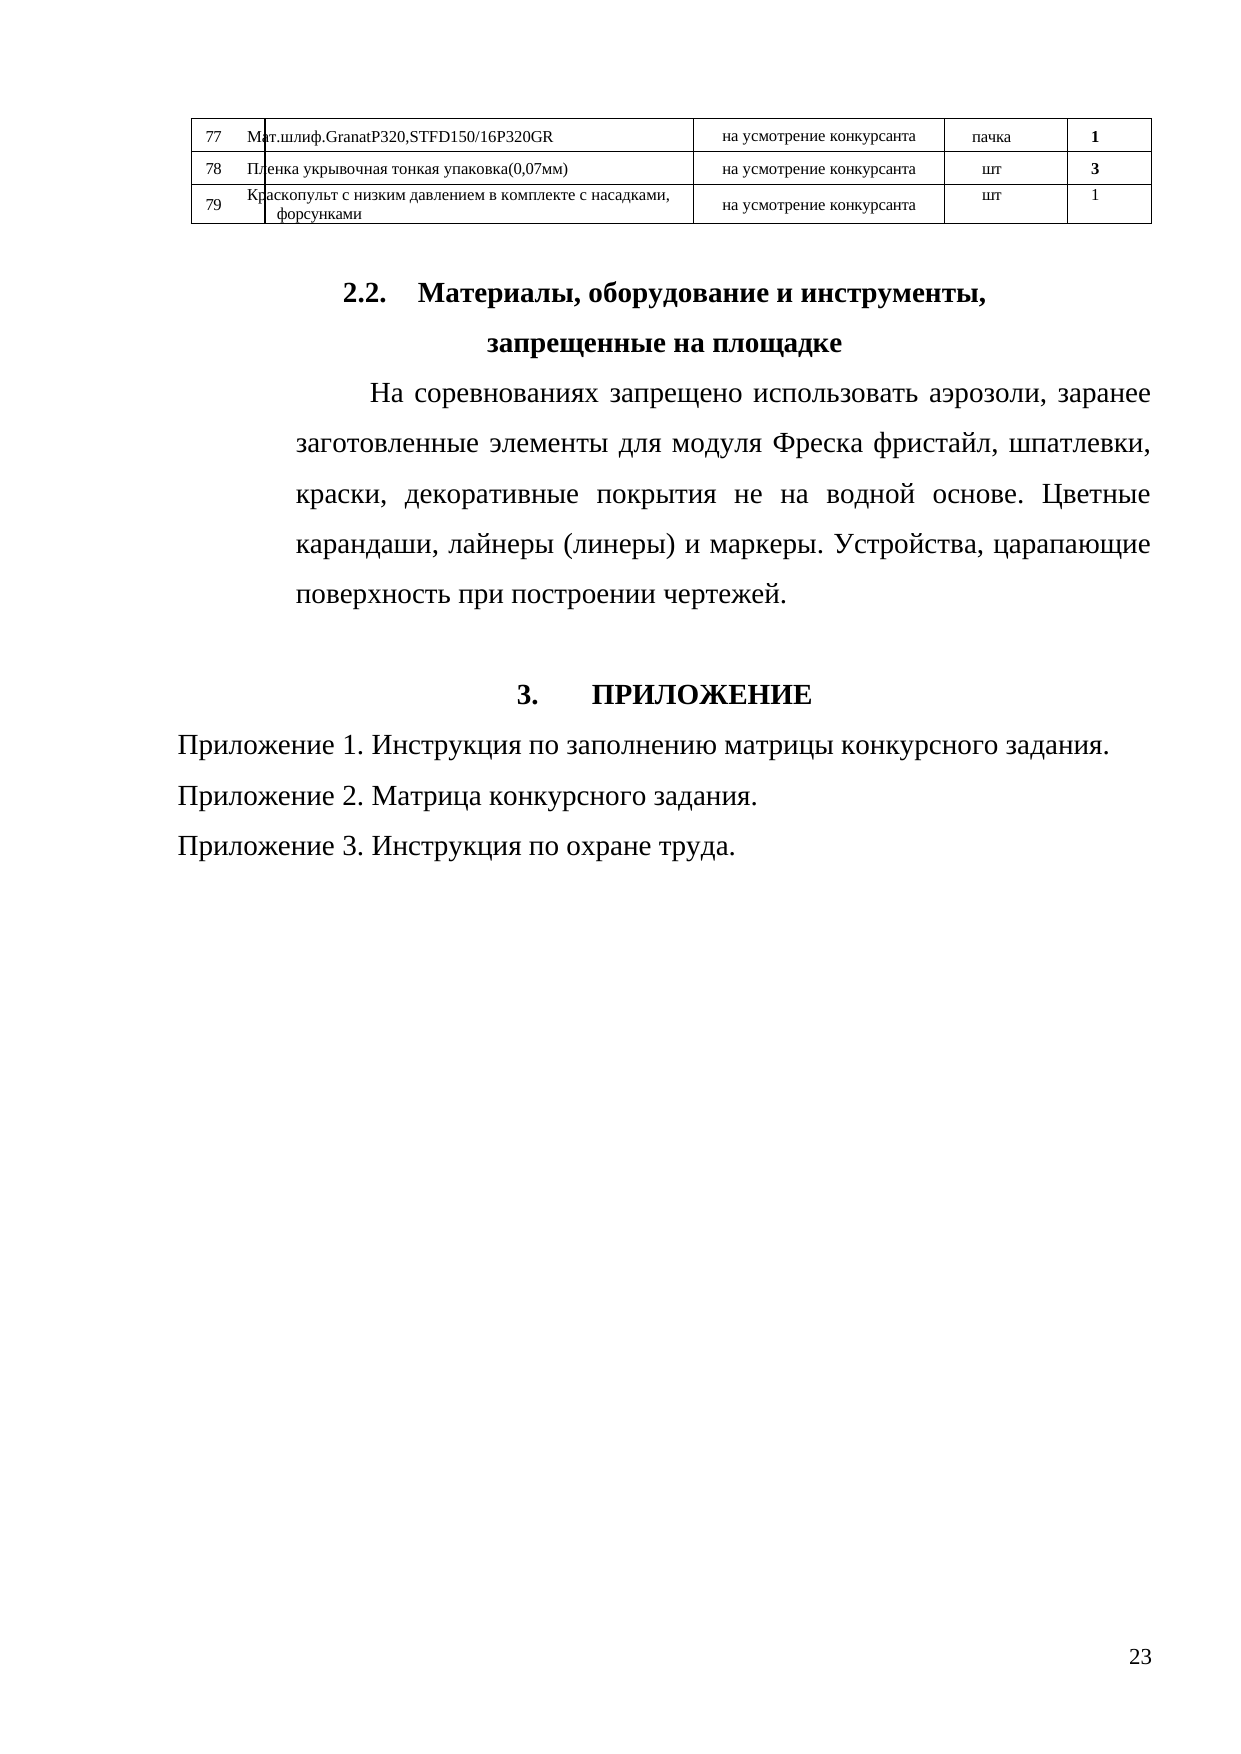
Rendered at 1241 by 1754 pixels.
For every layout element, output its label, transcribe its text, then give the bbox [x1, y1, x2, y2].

table_cell Мат.шлиф.GranatP320,STFD150/16P320GR [266, 119, 693, 151]
table_cell на усмотрение конкурсанта [694, 185, 944, 223]
table_cell пачка [945, 119, 1067, 151]
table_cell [694, 119, 944, 151]
list запрещенные на площадке [177, 325, 1152, 358]
table_cell Краскопульт с низким давлением в комплекте с насадками, форсунками [266, 185, 693, 223]
table_cell 78 [192, 152, 264, 184]
table_cell 77 [192, 119, 264, 151]
list Приложение 1. Инструкция по заполнению матрицы конкурсного задания. [177, 727, 1152, 761]
table_cell на усмотрение конкурсанта [694, 152, 944, 184]
list Приложение 2. Матрица конкурсного задания. [177, 778, 1152, 811]
table_cell 1 [1068, 119, 1151, 151]
table_cell Пленка укрывочная тонкая упаковка(0,07мм) [266, 152, 693, 184]
text На соревнованиях запрещено использовать аэрозоли, заранее заготовленные элементы для модуля Фреска фристайл, шпатлевки, краски, декоративные покрытия не на водной основе. Цветные карандаши, лайнеры (линеры) и маркеры. Устройства, царапающие поверхность при построении чертежей. [296, 375, 1151, 610]
list ПРИЛОЖЕНИЕ [177, 677, 1152, 711]
table_cell шт [945, 185, 1067, 223]
table_cell шт [945, 152, 1067, 184]
list Приложение 3. Инструкция по охране труда. [177, 828, 1152, 862]
list Материалы, оборудование и инструменты, [177, 275, 1152, 308]
table_cell 3 [1068, 152, 1151, 184]
table_cell 1 [1068, 185, 1151, 223]
table_cell 79 [192, 185, 264, 223]
